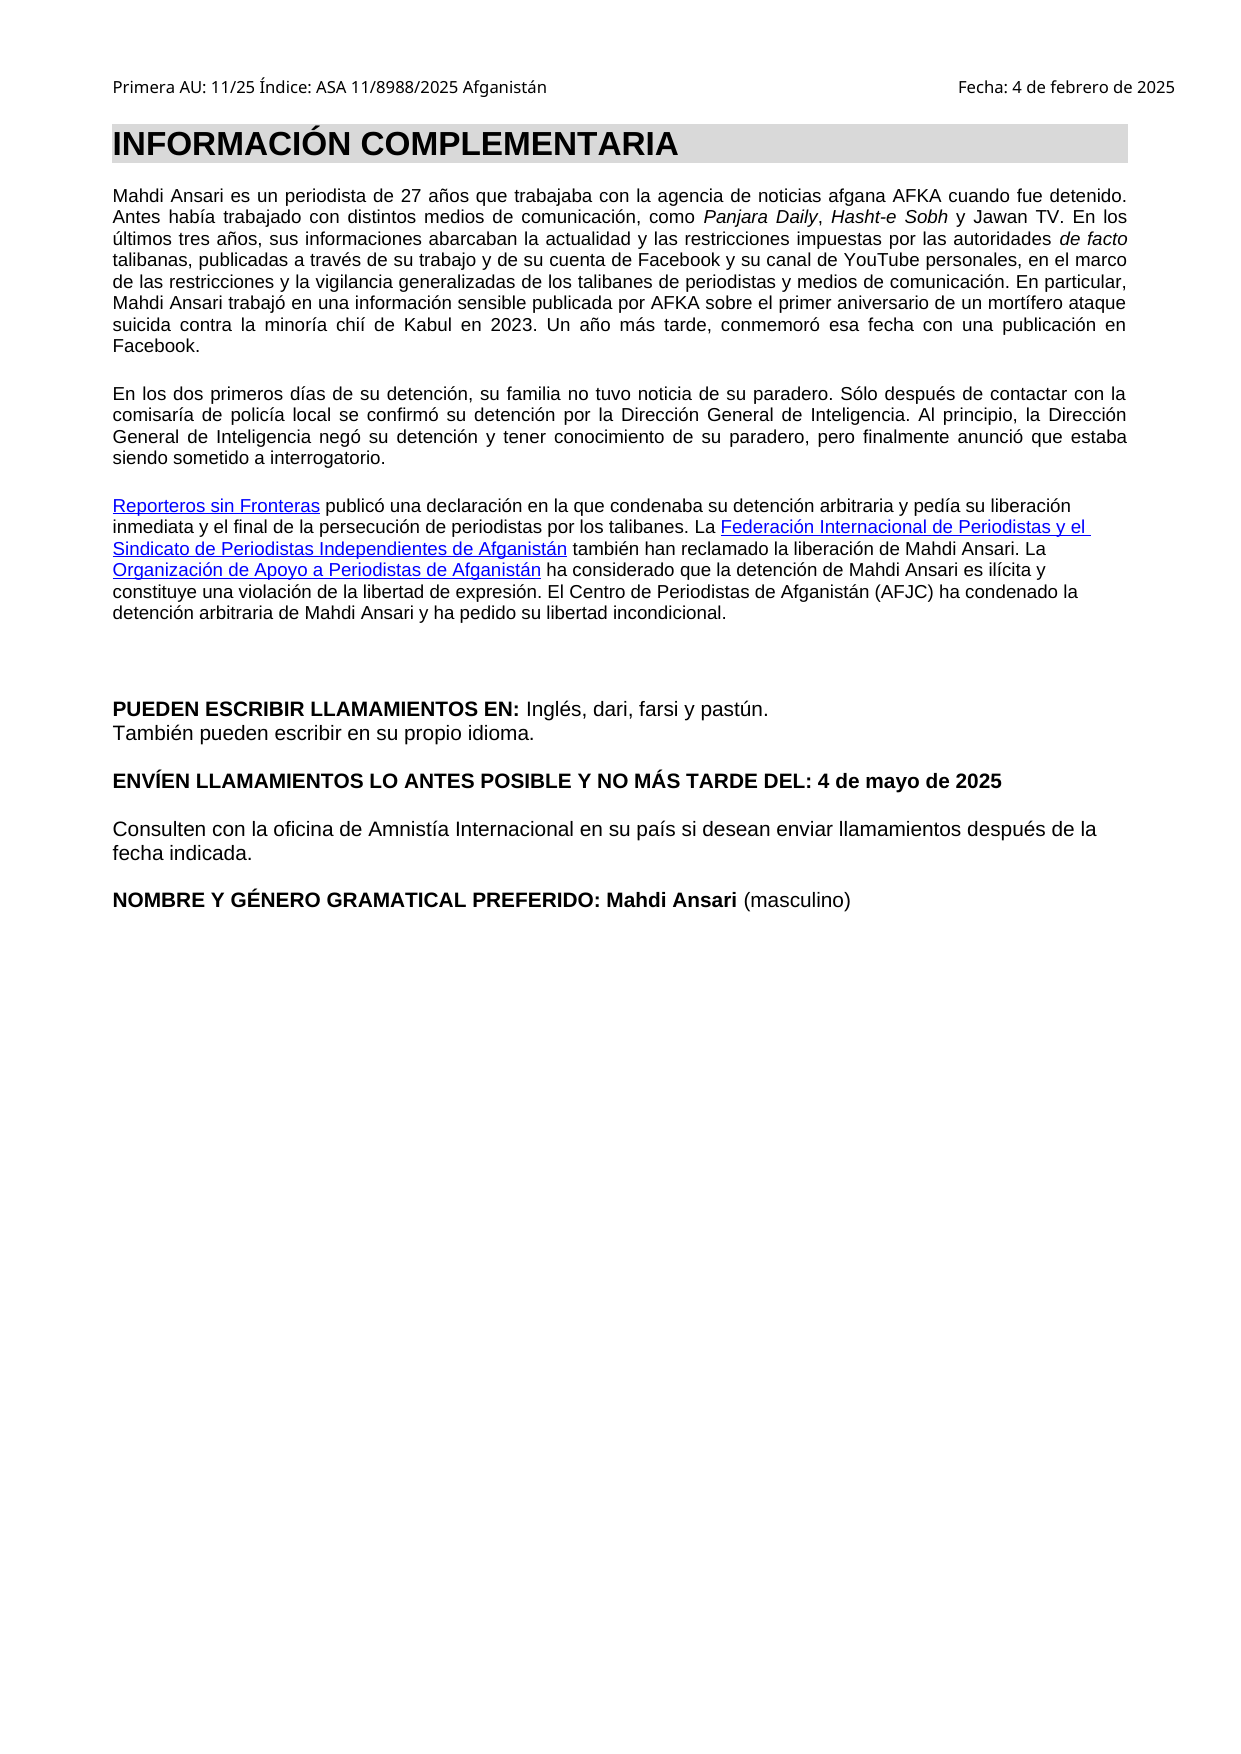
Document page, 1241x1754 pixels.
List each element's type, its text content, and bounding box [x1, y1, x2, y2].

text Reporteros sin Fronteras publicó una declaración en la que condenaba su detención arbitraria y pedía su liberación inmediata y el final de la persecución de periodistas por los talibanes. La Federación Internacional de Periodistas y el Sindicato de Periodistas Independientes de Afganistán también han reclamado la liberación de Mahdi Ansari. La Organización de Apoyo a Periodistas de Afganistán ha considerado que la detención de Mahdi Ansari es ilícita y constituye una violación de la libertad de expresión. El Centro de Periodistas de Afganistán (AFJC) ha condenado la detención arbitraria de Mahdi Ansari y ha pedido su libertad incondicional. [112, 494, 1128, 624]
text Consulten con la oficina de Amnistía Internacional en su país si desean enviar llamamientos después de la fecha indicada. [112, 816, 1128, 864]
text Mahdi Ansari es un periodista de 27 años que trabajaba con la agencia de noticias afgana AFKA cuando fue detenido. Antes había trabajado con distintos medios de comunicación, como Panjara Daily, Hasht-e Sobh y Jawan TV. En los últimos tres años, sus informaciones abarcaban la actualidad y las restricciones impuestas por las autoridades de facto talibanas, publicadas a través de su trabajo y de su cuenta de Facebook y su canal de YouTube personales, en el marco de las restricciones y la vigilancia generalizadas de los talibanes de periodistas y medios de comunicación. En particular, Mahdi Ansari trabajó en una información sensible publicada por AFKA sobre el primer aniversario de un mortífero ataque suicida contra la minoría chií de Kabul en 2023. Un año más tarde, conmemoró esa fecha con una publicación en Facebook. [112, 184, 1128, 357]
text También pueden escribir en su propio idioma. [112, 721, 1128, 744]
text PUEDEN ESCRIBIR LLAMAMIENTOS EN: Inglés, dari, farsi y pastún. [112, 697, 1128, 721]
text NOMBRE Y GÉNERO GRAMATICAL PREFERIDO: Mahdi Ansari (masculino) [112, 888, 1128, 912]
text En los dos primeros días de su detención, su familia no tuvo noticia de su paradero. Sólo después de contactar con la comisaría de policía local se confirmó su detención por la Dirección General de Inteligencia. Al principio, la Dirección General de Inteligencia negó su detención y tener conocimiento de su paradero, pero finalmente anunció que estaba siendo sometido a interrogatorio. [112, 382, 1128, 469]
text ENVÍEN LLAMAMIENTOS LO ANTES POSIBLE Y NO MÁS TARDE DEL: 4 de mayo de 2025 [112, 768, 1128, 792]
subtitle Información complementaria [112, 124, 1128, 163]
